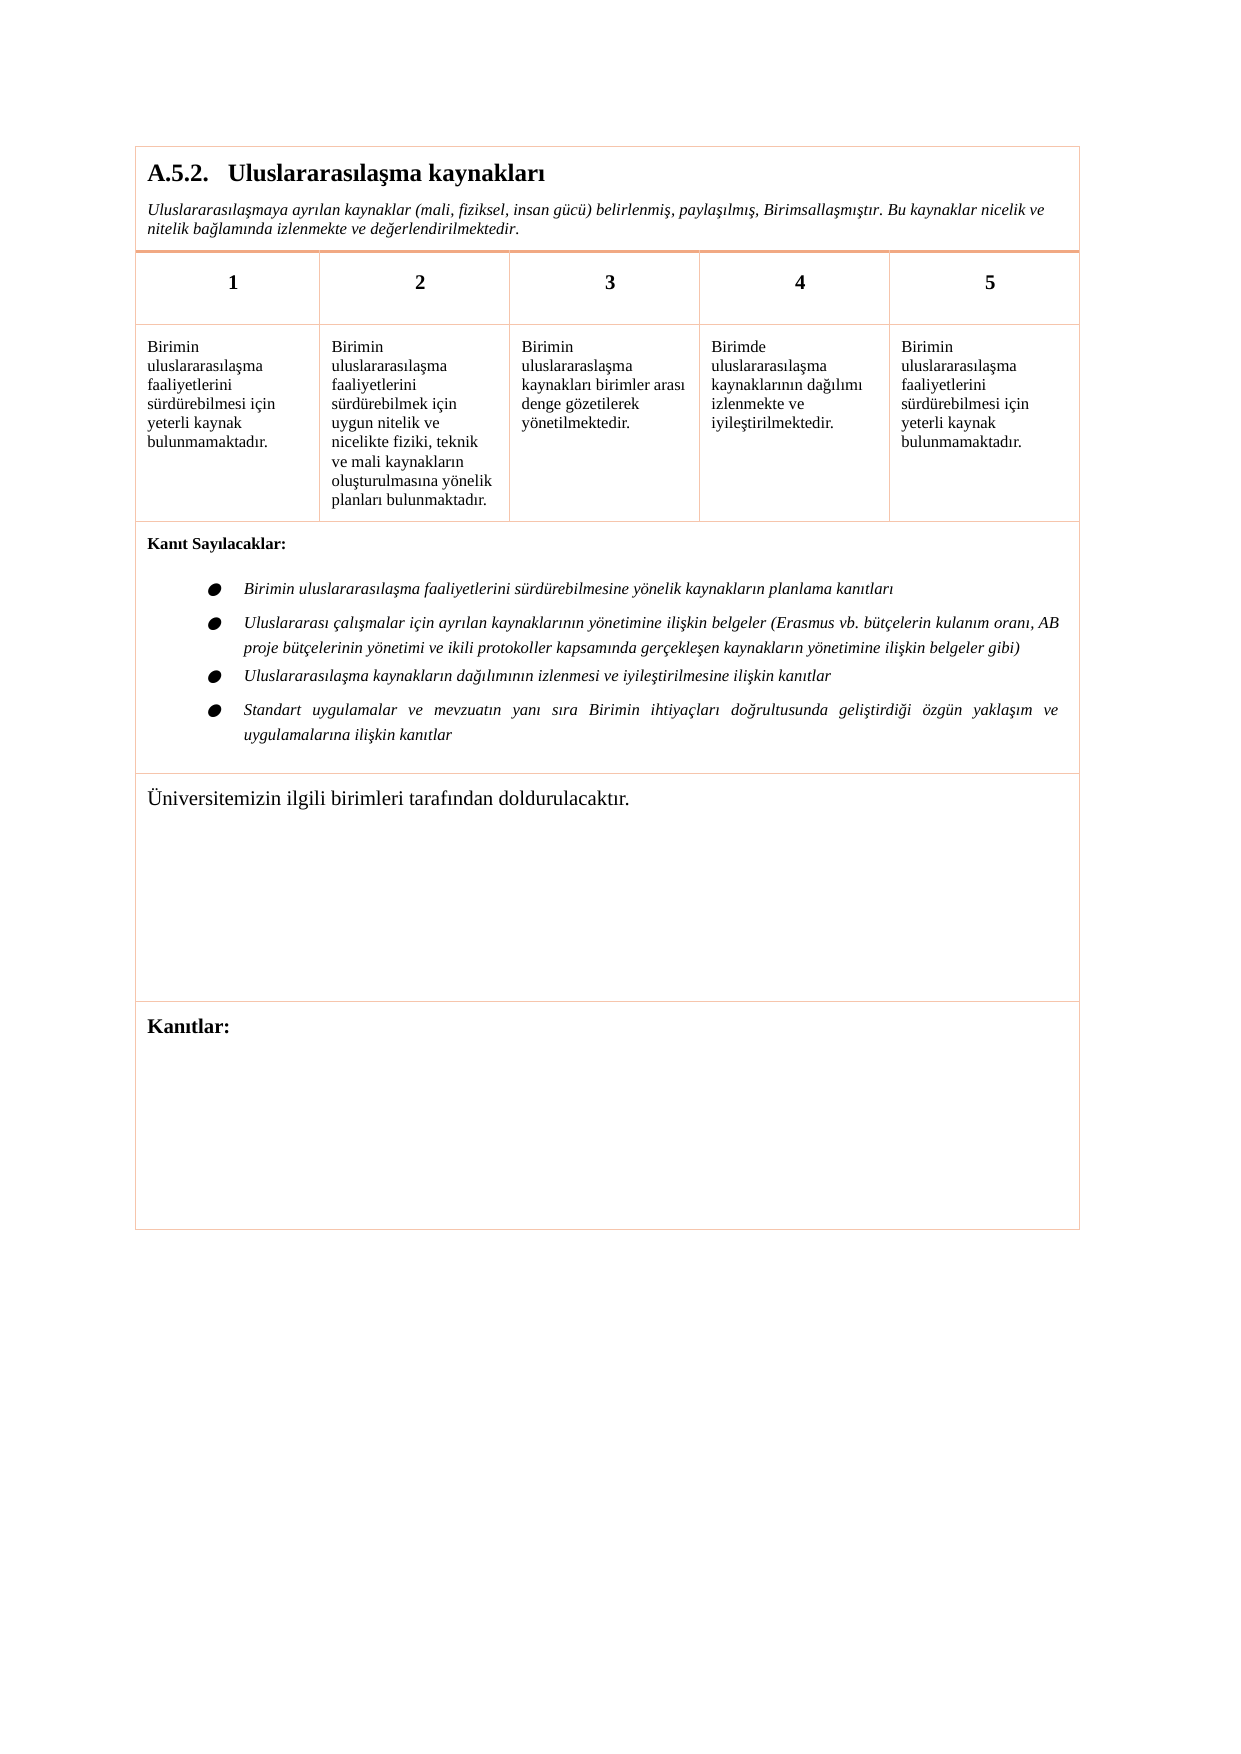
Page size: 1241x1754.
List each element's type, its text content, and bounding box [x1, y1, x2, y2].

table_cell Kanıtlar: [136, 1002, 1079, 1229]
table_cell 1 [136, 253, 319, 324]
table_cell Birimde uluslararasılaşma kaynaklarının dağılımı izlenmekte ve iyileştirilmektedir. [700, 325, 889, 521]
table_cell 2 [320, 253, 509, 324]
table_cell 5 [890, 253, 1079, 324]
table_cell Birimin uluslararaslaşma kaynakları birimler arası denge gözetilerek yönetilmektedir. [510, 325, 699, 521]
table_cell Kanıt Sayılacaklar: Birimin uluslararasılaşma faaliyetlerini sürdürebilmesine yönelik kaynakların planlama kanıtları Uluslararası çalışmalar için ayrılan kaynaklarının yönetimine ilişkin belgeler (Erasmus vb. bütçelerin kulanım oranı, AB proje bütçelerinin yönetimi ve ikili protokoller kapsamında gerçekleşen kaynakların yönetimine ilişkin belgeler gibi) Uluslararasılaşma kaynakların dağılımının izlenmesi ve iyileştirilmesine ilişkin kanıtlar Standart uygulamalar ve mevzuatın yanı sıra Birimin ihtiyaçları doğrultusunda geliştirdiği özgün yaklaşım ve uygulamalarına ilişkin kanıtlar [136, 522, 1079, 773]
table_cell Üniversitemizin ilgili birimleri tarafından doldurulacaktır. [136, 774, 1079, 1001]
table_header A.5.2. Uluslararasılaşma kaynakları Uluslararasılaşmaya ayrılan kaynaklar (mali, fiziksel, insan gücü) belirlenmiş, paylaşılmış, Birimsallaşmıştır. Bu kaynaklar nicelik ve nitelik bağlamında izlenmekte ve değerlendirilmektedir. [136, 147, 1079, 250]
table_cell Birimin uluslararasılaşma faaliyetlerini sürdürebilmek için uygun nitelik ve nicelikte fiziki, teknik ve mali kaynakların oluşturulmasına yönelik planları bulunmaktadır. [320, 325, 509, 521]
table_cell 4 [700, 253, 889, 324]
table_cell 3 [510, 253, 699, 324]
table_cell Birimin uluslararasılaşma faaliyetlerini sürdürebilmesi için yeterli kaynak bulunmamaktadır. [890, 325, 1079, 521]
table_cell Birimin uluslararasılaşma faaliyetlerini sürdürebilmesi için yeterli kaynak bulunmamaktadır. [136, 325, 319, 521]
